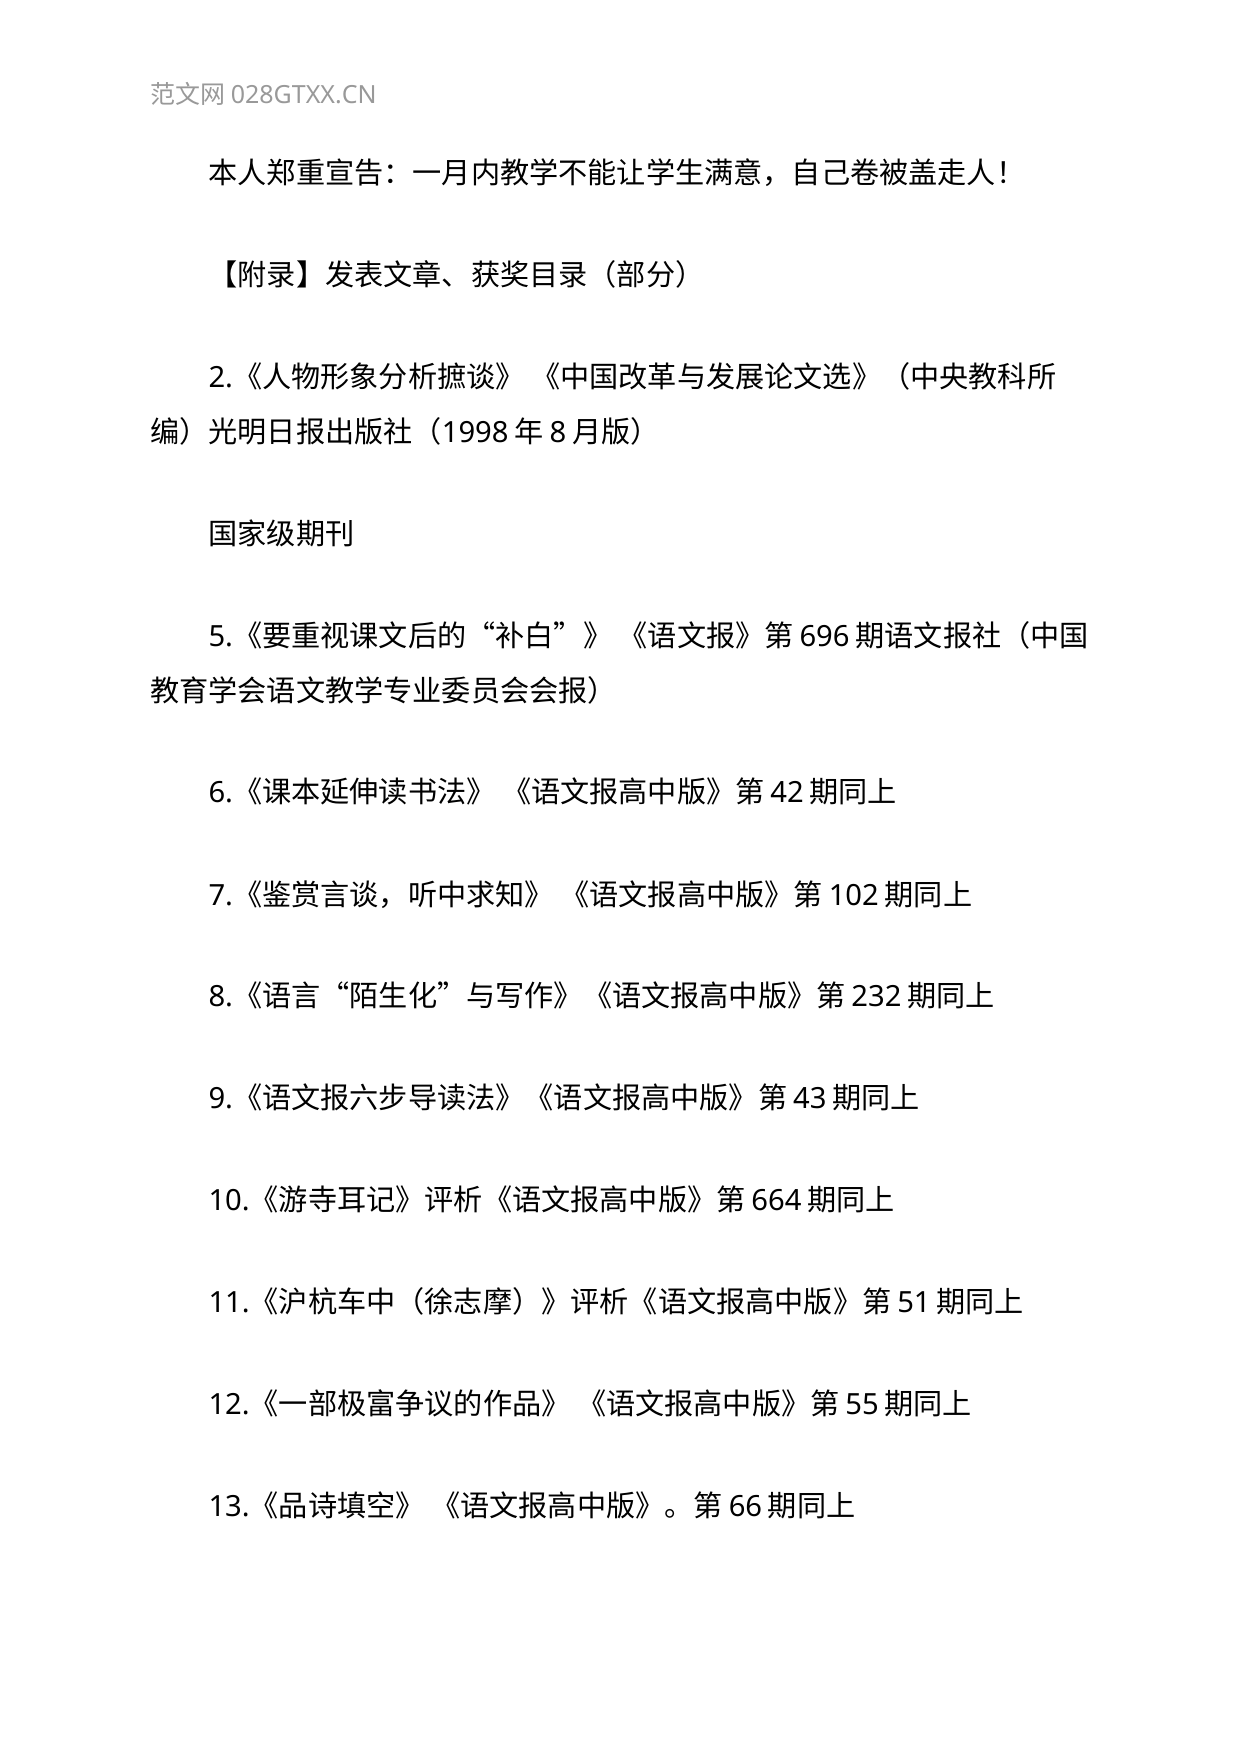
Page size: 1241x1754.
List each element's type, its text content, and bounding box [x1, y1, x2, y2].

text 2.《人物形象分析摭谈》 《中国改革与发展论文选》（中央教科所编）光明日报出版社（1998年8月版） [150, 353, 1090, 451]
text 国家级期刊 [150, 511, 1090, 553]
text 11.《沪杭车中（徐志摩）》评析《语文报高中版》第51期同上 [150, 1279, 1090, 1321]
text 12.《一部极富争议的作品》 《语文报高中版》第55期同上 [150, 1381, 1090, 1423]
text 7.《鉴赏言谈，听中求知》 《语文报高中版》第102期同上 [150, 871, 1090, 913]
text 10.《游寺耳记》评析《语文报高中版》第664期同上 [150, 1177, 1090, 1219]
text 【附录】发表文章、获奖目录（部分） [150, 252, 1090, 294]
text 5.《要重视课文后的“补白”》 《语文报》第696期语文报社（中国教育学会语文教学专业委员会会报） [150, 612, 1090, 709]
text 本人郑重宣告：一月内教学不能让学生满意，自己卷被盖走人！ [150, 150, 1090, 192]
text 9.《语文报六步导读法》《语文报高中版》第43期同上 [150, 1075, 1090, 1117]
text 6.《课本延伸读书法》 《语文报高中版》第42期同上 [150, 769, 1090, 811]
text 13.《品诗填空》 《语文报高中版》。第66期同上 [150, 1483, 1090, 1525]
text 8.《语言“陌生化”与写作》《语文报高中版》第232期同上 [150, 973, 1090, 1015]
